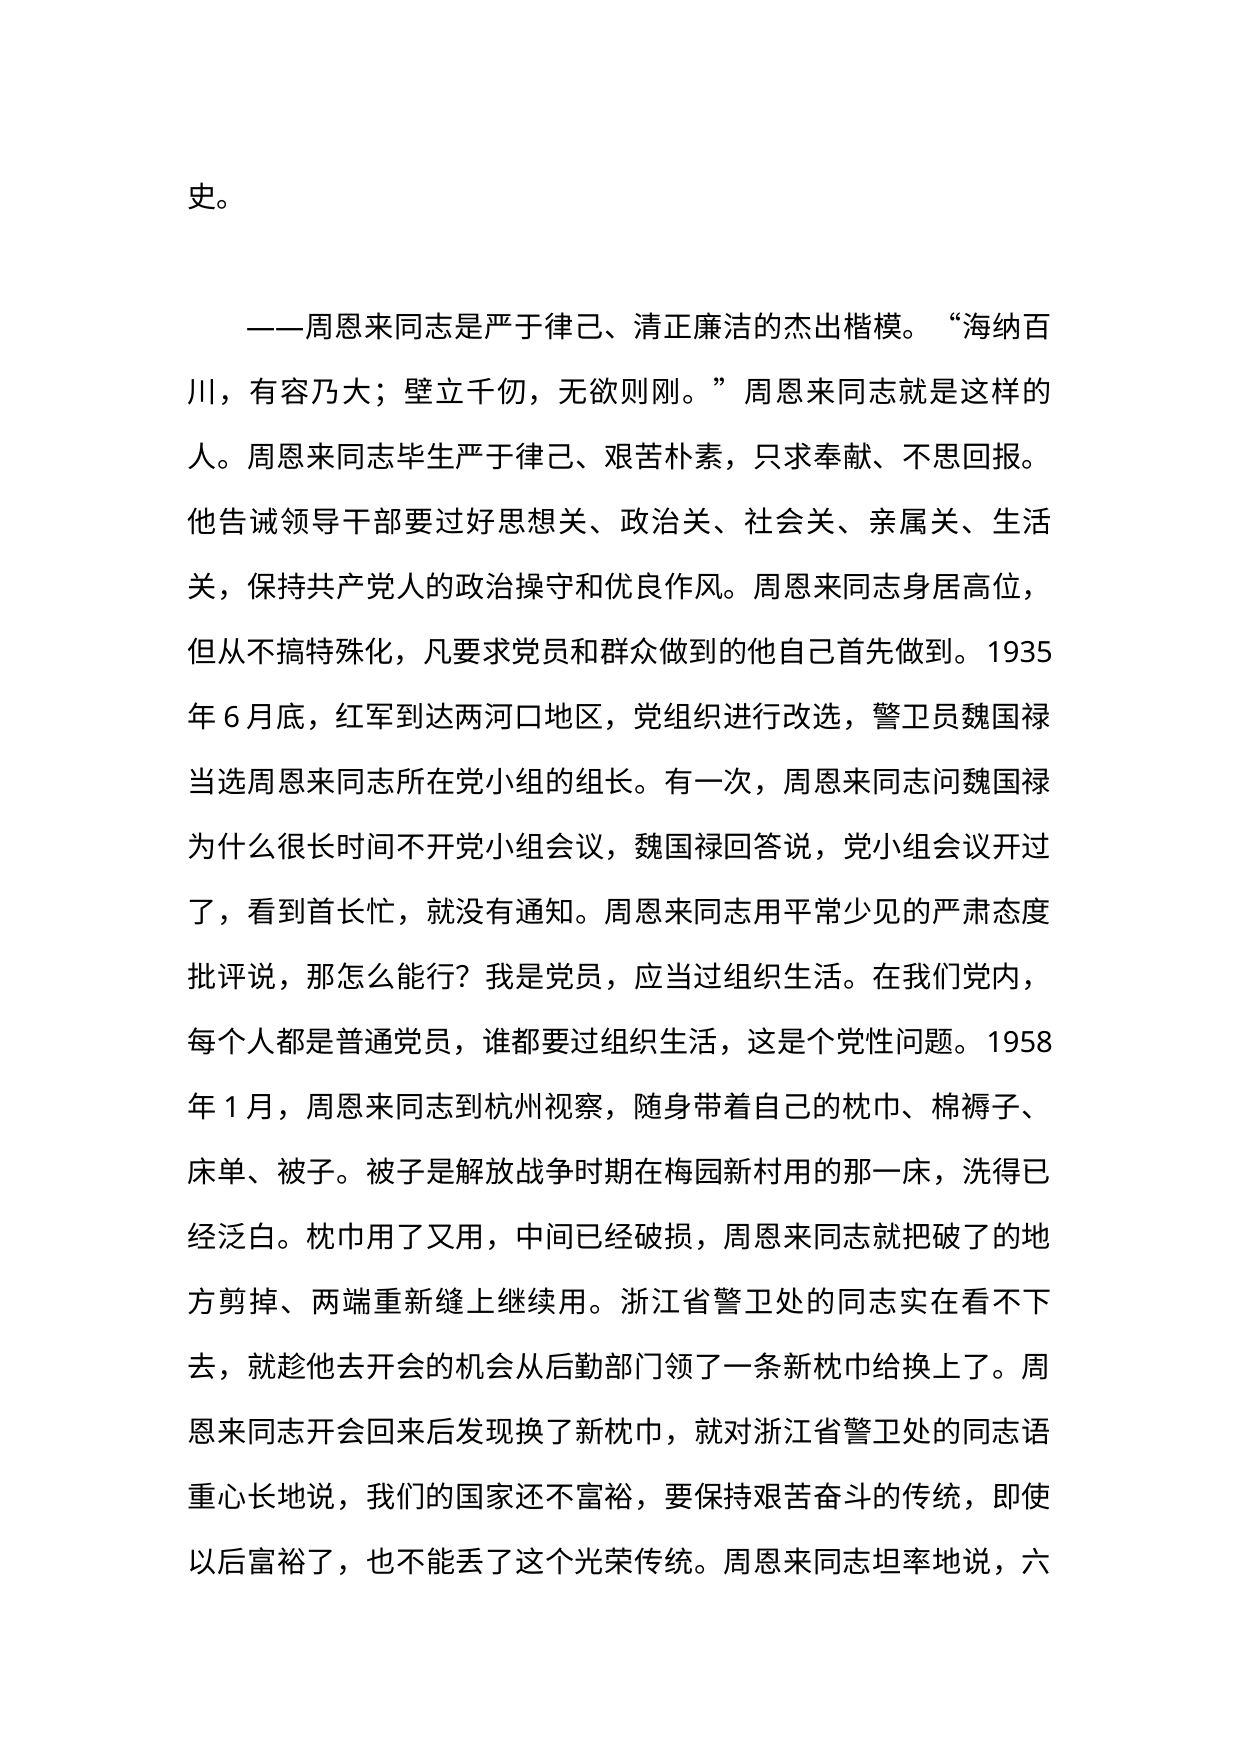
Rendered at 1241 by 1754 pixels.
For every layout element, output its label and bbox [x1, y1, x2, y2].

text [187, 292, 1053, 1592]
text [187, 162, 1053, 227]
